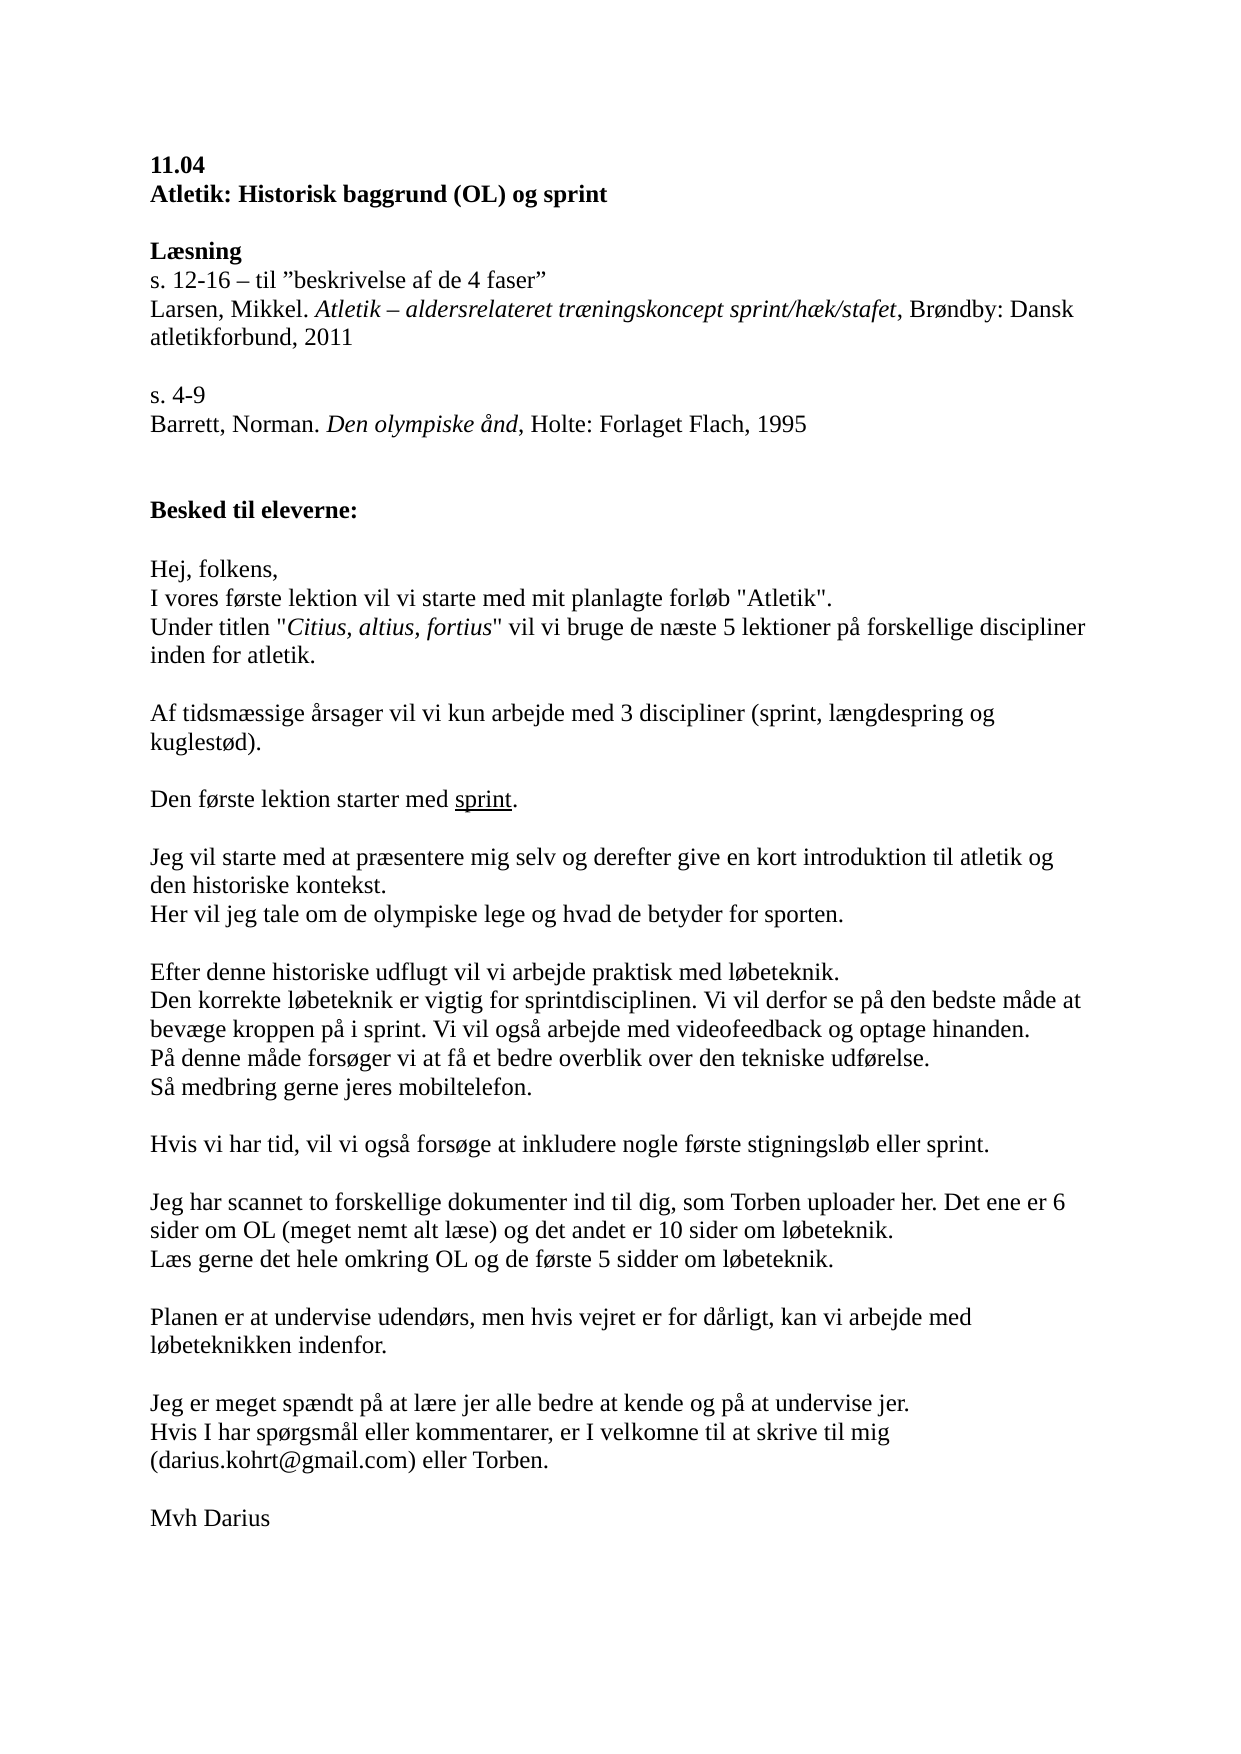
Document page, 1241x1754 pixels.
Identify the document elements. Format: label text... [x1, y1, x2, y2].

text Barrett, Norman. Den olympiske ånd, Holte: Forlaget Flach, 1995 [150, 409, 1090, 437]
text Jeg er meget spændt på at lære jer alle bedre at kende og på at undervise jer. [150, 1388, 1090, 1417]
text I vores første lektion vil vi starte med mit planlagte forløb "Atletik". [150, 583, 1090, 612]
text Her vil jeg tale om de olympiske lege og hvad de betyder for sporten. [150, 899, 1090, 928]
text Jeg har scannet to forskellige dokumenter ind til dig, som Torben uploader her. Det ene er 6 sider om OL (meget nemt alt læse) og det andet er 10 sider om løbeteknik. Læs gerne det hele omkring OL og de første 5 sidder om løbeteknik. [150, 1187, 1090, 1273]
text Mvh Darius [150, 1503, 1090, 1532]
text Under titlen "Citius, altius, fortius" vil vi bruge de næste 5 lektioner på forskellige discipliner inden for atletik. [150, 612, 1090, 669]
text s. 4-9 [150, 380, 1090, 409]
text Den korrekte løbeteknik er vigtig for sprintdisciplinen. Vi vil derfor se på den bedste måde at bevæge kroppen på i sprint. Vi vil også arbejde med videofeedback og optage hinanden. [150, 986, 1090, 1043]
text Så medbring gerne jeres mobiltelefon. [150, 1072, 1090, 1101]
text Hvis I har spørgsmål eller kommentarer, er I velkomne til at skrive til mig (darius.kohrt@gmail.com) eller Torben. [150, 1417, 1090, 1474]
text Den første lektion starter med sprint. [150, 784, 1090, 813]
text Jeg vil starte med at præsentere mig selv og derefter give en kort introduktion til atletik og den historiske kontekst. [150, 842, 1090, 899]
text Af tidsmæssige årsager vil vi kun arbejde med 3 discipliner (sprint, længdespring og kuglestød). [150, 698, 1090, 756]
text Planen er at undervise udendørs, men hvis vejret er for dårligt, kan vi arbejde med løbeteknikken indenfor. [150, 1302, 1090, 1359]
text Besked til eleverne: [150, 495, 1090, 554]
text På denne måde forsøger vi at få et bedre overblik over den tekniske udførelse. [150, 1043, 1090, 1072]
text Hvis vi har tid, vil vi også forsøge at inkludere nogle første stigningsløb eller sprint. [150, 1129, 1090, 1158]
text s. 12-16 – til ”beskrivelse af de 4 faser” [150, 265, 1090, 294]
text Læsning [150, 207, 1090, 265]
text Efter denne historiske udflugt vil vi arbejde praktisk med løbeteknik. [150, 957, 1090, 986]
text Hej, folkens, [150, 554, 1090, 583]
text Larsen, Mikkel. Atletik – aldersrelateret træningskoncept sprint/hæk/stafet, Brøndby: Dansk atletikforbund, 2011 [150, 294, 1090, 351]
text 11.04 Atletik: Historisk baggrund (OL) og sprint [150, 150, 1090, 207]
